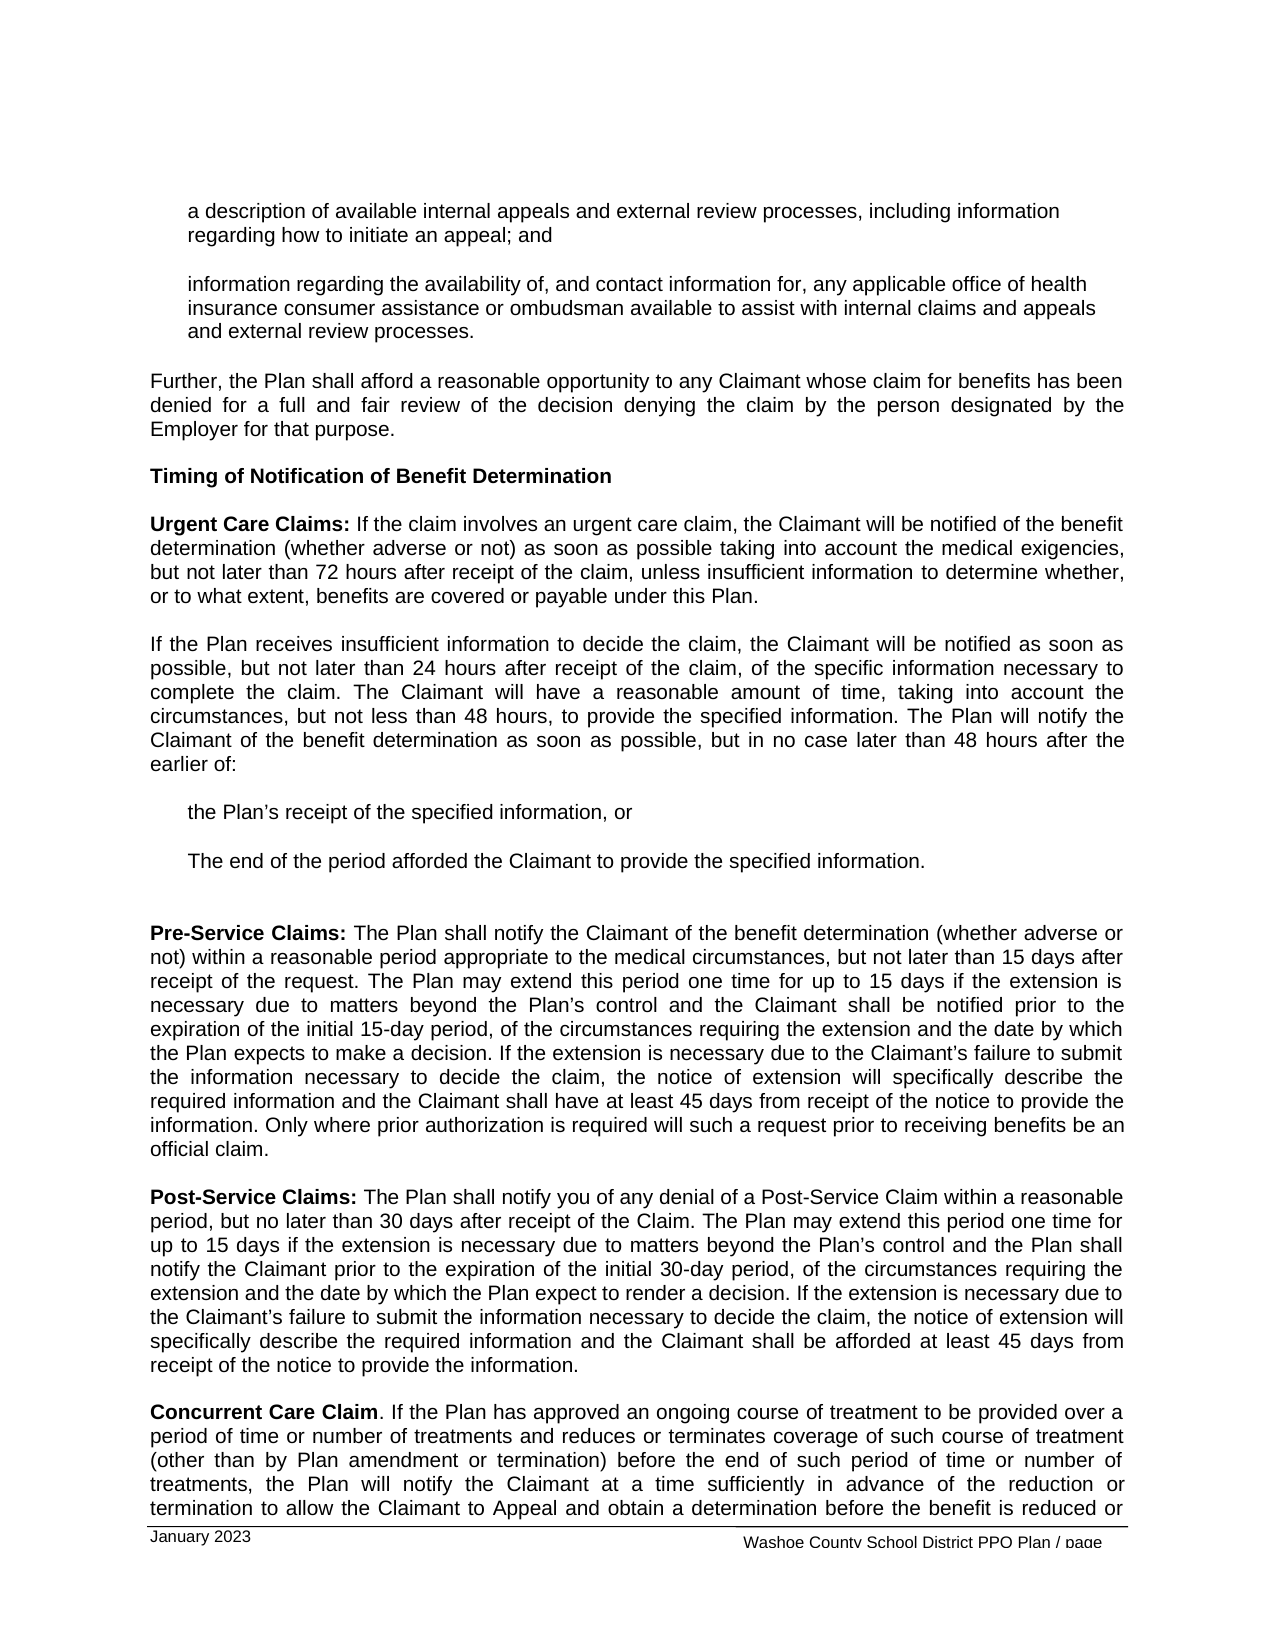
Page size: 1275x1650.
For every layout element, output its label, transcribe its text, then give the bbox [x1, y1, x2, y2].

text If the Plan receives insufficient information to decide the claim, the Claimant will be notified as soon as possible, but not later than 24 hours after receipt of the claim, of the specific information necessary to complete the claim. The Claimant will have a reasonable amount of time, taking into account the circumstances, but not less than 48 hours, to provide the specified information. The Plan will notify the Claimant of the benefit determination as soon as possible, but in no case later than 48 hours after the earlier of: [150, 632, 1125, 776]
text a description of available internal appeals and external review processes, including information regarding how to initiate an appeal; and [187, 199, 1123, 247]
text Urgent Care Claims: If the claim involves an urgent care claim, the Claimant will be notified of the benefit determination (whether adverse or not) as soon as possible taking into account the medical exigencies, but not later than 72 hours after receipt of the claim, unless insufficient information to determine whether, or to what extent, benefits are covered or payable under this Plan. [150, 512, 1125, 608]
text Pre-Service Claims: The Plan shall notify the Claimant of the benefit determination (whether adverse or not) within a reasonable period appropriate to the medical circumstances, but not later than 15 days after receipt of the request. The Plan may extend this period one time for up to 15 days if the extension is necessary due to matters beyond the Plan’s control and the Claimant shall be notified prior to the expiration of the initial 15-day period, of the circumstances requiring the extension and the date by which the Plan expects to make a decision. If the extension is necessary due to the Claimant’s failure to submit the information necessary to decide the claim, the notice of extension will specifically describe the required information and the Claimant shall have at least 45 days from receipt of the notice to provide the information. Only where prior authorization is required will such a request prior to receiving benefits be an official claim. [150, 921, 1125, 1161]
text The end of the period afforded the Claimant to provide the specified information. [187, 849, 1256, 873]
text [150, 1400, 1125, 1520]
text the Plan’s receipt of the specified information, or [187, 800, 1256, 824]
text information regarding the availability of, and contact information for, any applicable office of health insurance consumer assistance or ombudsman available to assist with internal claims and appeals and external review processes. [187, 271, 1123, 343]
text Further, the Plan shall afford a reasonable opportunity to any Claimant whose claim for benefits has been denied for a full and fair review of the decision denying the claim by the person designated by the Employer for that purpose. [150, 369, 1125, 441]
text Post-Service Claims: The Plan shall notify you of any denial of a Post-Service Claim within a reasonable period, but no later than 30 days after receipt of the Claim. The Plan may extend this period one time for up to 15 days if the extension is necessary due to matters beyond the Plan’s control and the Plan shall notify the Claimant prior to the expiration of the initial 30-day period, of the circumstances requiring the extension and the date by which the Plan expect to render a decision. If the extension is necessary due to the Claimant’s failure to submit the information necessary to decide the claim, the notice of extension will specifically describe the required information and the Claimant shall be afforded at least 45 days from receipt of the notice to provide the information. [150, 1185, 1125, 1377]
subtitle Timing of Notification of Benefit Determination [150, 464, 1256, 488]
